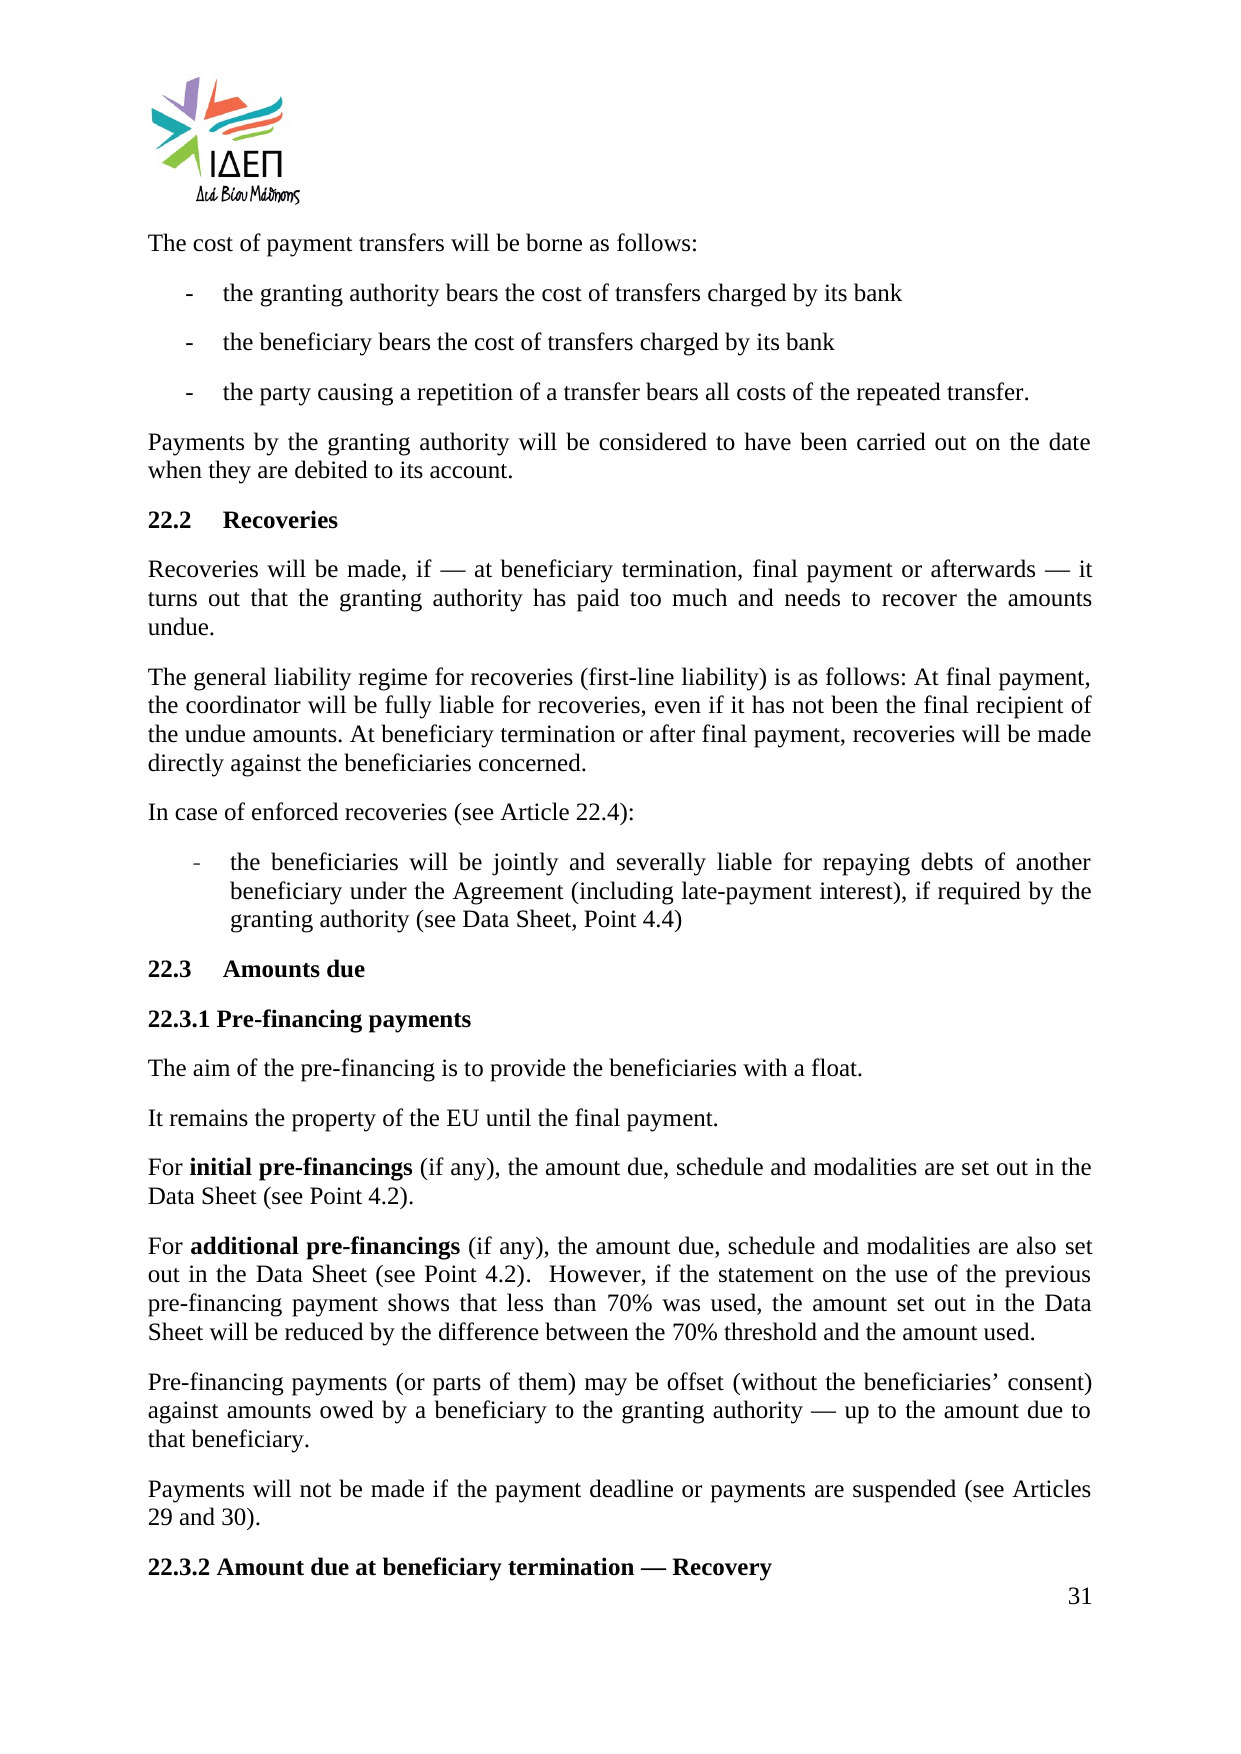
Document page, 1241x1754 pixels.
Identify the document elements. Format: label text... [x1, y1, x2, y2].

text In case of enforced recoveries (see Article 22.4): [148, 797, 1092, 826]
text The general liability regime for recoveries (first-line liability) is as follows: At final payment, the coordinator will be fully liable for recoveries, even if it has not been the final recipient of the undue amounts. At beneficiary termination or after final payment, recoveries will be made directly against the beneficiaries concerned. [148, 662, 1092, 777]
subtitle 22.2 Recoveries [148, 505, 1092, 534]
text Pre-financing payments (or parts of them) may be offset (without the beneficiaries’ consent) against amounts owed by a beneficiary to the granting authority — up to the amount due to that beneficiary. [148, 1367, 1092, 1453]
text Payments by the granting authority will be considered to have been carried out on the date when they are debited to its account. [148, 427, 1092, 484]
text 22.3.1 Pre-financing payments [148, 1004, 1092, 1032]
picture [147, 73, 304, 208]
text The cost of payment transfers will be borne as follows: [148, 228, 1092, 257]
text The aim of the pre-financing is to provide the beneficiaries with a float. [148, 1053, 1092, 1082]
text For additional pre-financings (if any), the amount due, schedule and modalities are also set out in the Data Sheet (see Point 4.2). However, if the statement on the use of the previous pre-financing payment shows that less than 70% was used, the amount set out in the Data Sheet will be reduced by the difference between the 70% threshold and the amount used. [148, 1231, 1092, 1346]
list the granting authority bears the cost of transfers charged by its bank [185, 278, 1092, 307]
list the beneficiary bears the cost of transfers charged by its bank [185, 327, 1092, 356]
text 22.3.2 Amount due at beneficiary termination — Recovery [148, 1552, 1092, 1581]
list the party causing a repetition of a transfer bears all costs of the repeated transfer. [185, 377, 1092, 406]
text Payments will not be made if the payment deadline or payments are suspended (see Articles 29 and 30). [148, 1474, 1092, 1531]
text It remains the property of the EU until the final payment. [148, 1103, 1092, 1132]
subtitle 22.3 Amounts due [148, 954, 1092, 983]
list the beneficiaries will be jointly and severally liable for repaying debts of another beneficiary under the Agreement (including late-payment interest), if required by the granting authority (see Data Sheet, Point 4.4) [192, 847, 1092, 933]
text For initial pre-financings (if any), the amount due, schedule and modalities are set out in the Data Sheet (see Point 4.2). [148, 1152, 1092, 1210]
text Recoveries will be made, if — at beneficiary termination, final payment or afterwards — it turns out that the granting authority has paid too much and needs to recover the amounts undue. [148, 554, 1092, 641]
